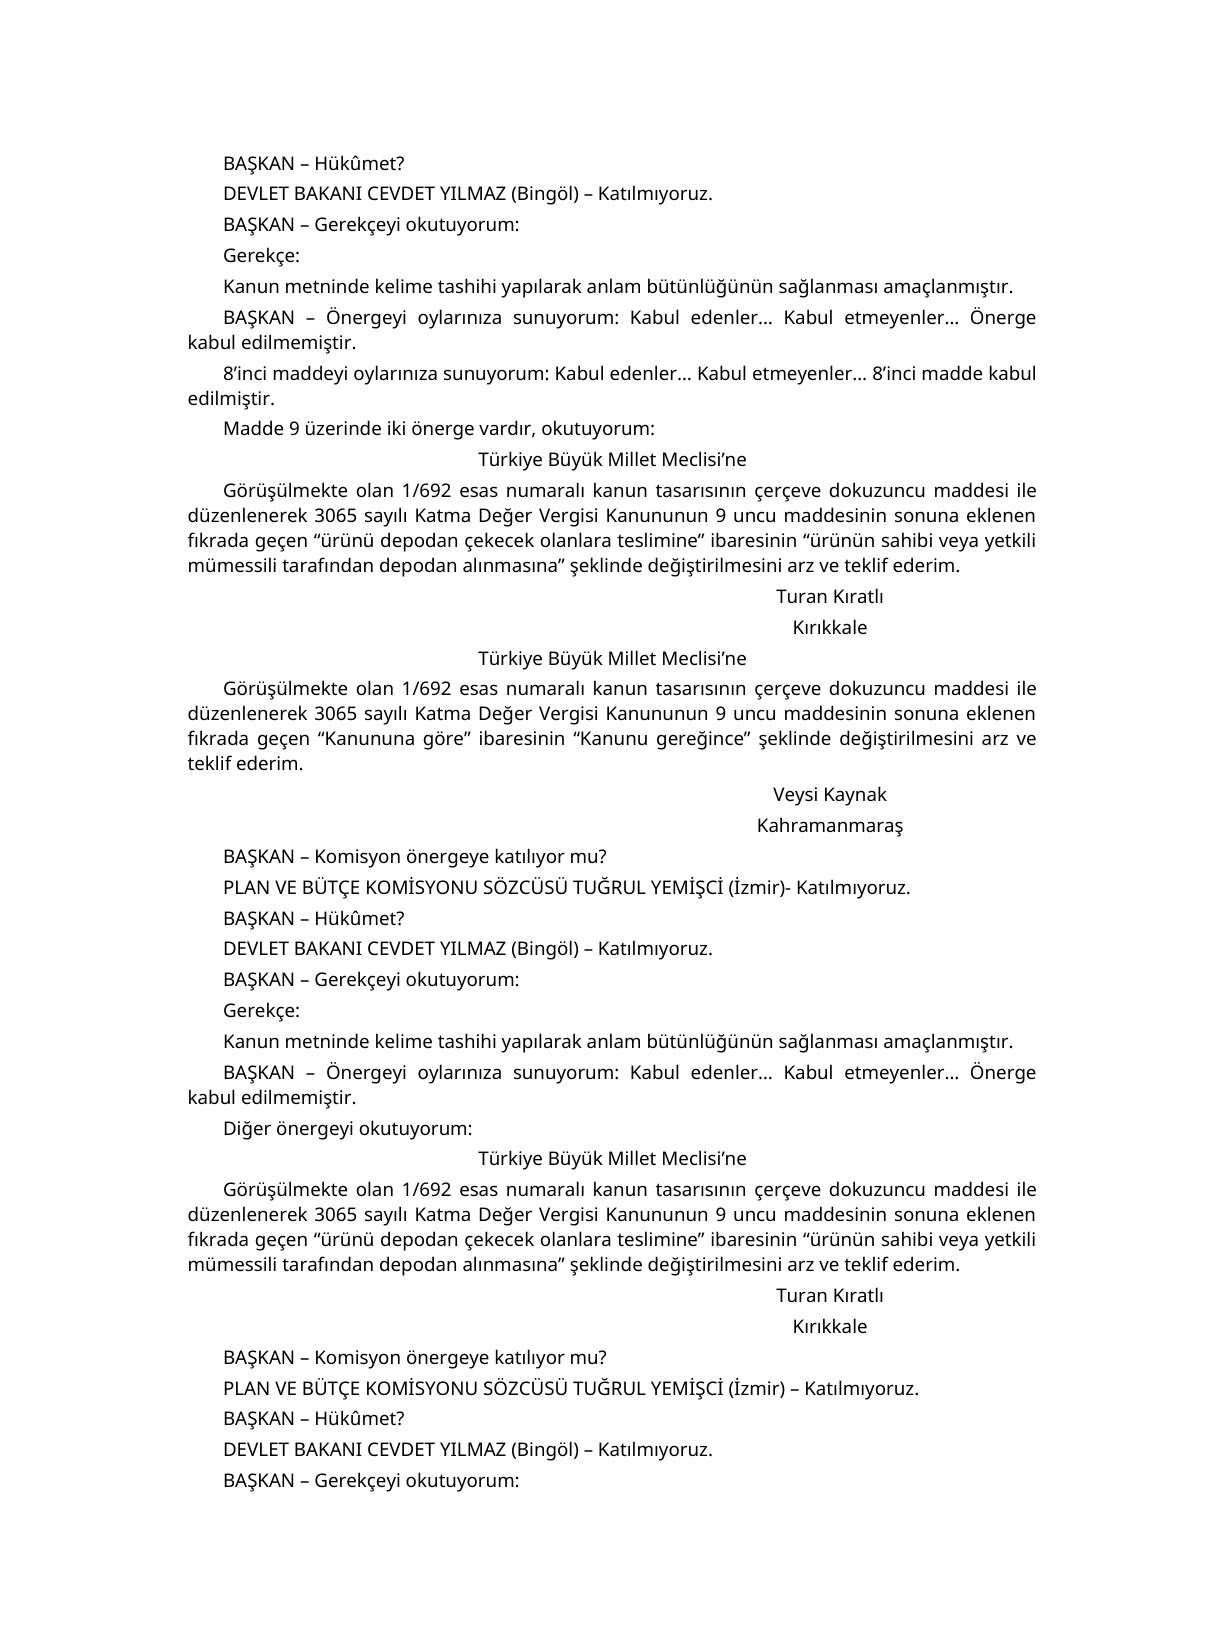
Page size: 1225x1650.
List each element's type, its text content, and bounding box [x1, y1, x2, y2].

text Veysi Kaynak [187, 782, 1037, 807]
text PLAN VE BÜTÇE KOMİSYONU SÖZCÜSÜ TUĞRUL YEMİŞCİ (İzmir) – Katılmıyoruz. [187, 1375, 1037, 1400]
text Kanun metninde kelime tashihi yapılarak anlam bütünlüğünün sağlanması amaçlanmıştır. [187, 273, 1037, 298]
text Gerekçe: [187, 242, 1037, 267]
text Kırıkkale [187, 1313, 1037, 1338]
text Görüşülmekte olan 1/692 esas numaralı kanun tasarısının çerçeve dokuzuncu maddesi ile düzenlenerek 3065 sayılı Katma Değer Vergisi Kanununun 9 uncu maddesinin sonuna eklenen fıkrada geçen “ürünü depodan çekecek olanlara teslimine” ibaresinin “ürünün sahibi veya yetkili mümessili tarafından depodan alınmasına” şeklinde değiştirilmesini arz ve teklif ederim. [187, 1177, 1037, 1277]
text Madde 9 üzerinde iki önerge vardır, okutuyorum: [187, 416, 1037, 441]
text PLAN VE BÜTÇE KOMİSYONU SÖZCÜSÜ TUĞRUL YEMİŞCİ (İzmir)- Katılmıyoruz. [187, 874, 1037, 899]
text DEVLET BAKANI CEVDET YILMAZ (Bingöl) – Katılmıyoruz. [187, 181, 1037, 206]
text Turan Kıratlı [187, 583, 1037, 608]
text Diğer önergeyi okutuyorum: [187, 1115, 1037, 1140]
text Kahramanmaraş [187, 812, 1037, 837]
text Türkiye Büyük Millet Meclisi’ne [187, 1146, 1037, 1171]
text DEVLET BAKANI CEVDET YILMAZ (Bingöl) – Katılmıyoruz. [187, 936, 1037, 961]
text Görüşülmekte olan 1/692 esas numaralı kanun tasarısının çerçeve dokuzuncu maddesi ile düzenlenerek 3065 sayılı Katma Değer Vergisi Kanununun 9 uncu maddesinin sonuna eklenen fıkrada geçen “Kanununa göre” ibaresinin “Kanunu gereğince” şeklinde değiştirilmesini arz ve teklif ederim. [187, 676, 1037, 776]
text 8’inci maddeyi oylarınıza sunuyorum: Kabul edenler… Kabul etmeyenler… 8’inci madde kabul edilmiştir. [187, 360, 1037, 410]
text Türkiye Büyük Millet Meclisi’ne [187, 645, 1037, 670]
text Kırıkkale [187, 614, 1037, 639]
text Görüşülmekte olan 1/692 esas numaralı kanun tasarısının çerçeve dokuzuncu maddesi ile düzenlenerek 3065 sayılı Katma Değer Vergisi Kanununun 9 uncu maddesinin sonuna eklenen fıkrada geçen “ürünü depodan çekecek olanlara teslimine” ibaresinin “ürünün sahibi veya yetkili mümessili tarafından depodan alınmasına” şeklinde değiştirilmesini arz ve teklif ederim. [187, 477, 1037, 577]
text BAŞKAN – Komisyon önergeye katılıyor mu? [187, 1344, 1037, 1369]
text BAŞKAN – Hükûmet? [187, 905, 1037, 930]
text BAŞKAN – Gerekçeyi okutuyorum: [187, 967, 1037, 992]
text Kanun metninde kelime tashihi yapılarak anlam bütünlüğünün sağlanması amaçlanmıştır. [187, 1028, 1037, 1053]
text BAŞKAN – Gerekçeyi okutuyorum: [187, 1467, 1037, 1492]
text BAŞKAN – Gerekçeyi okutuyorum: [187, 212, 1037, 237]
text BAŞKAN – Komisyon önergeye katılıyor mu? [187, 843, 1037, 868]
text BAŞKAN – Önergeyi oylarınıza sunuyorum: Kabul edenler… Kabul etmeyenler… Önerge kabul edilmemiştir. [187, 304, 1037, 354]
text BAŞKAN – Hükûmet? [187, 150, 1037, 175]
text DEVLET BAKANI CEVDET YILMAZ (Bingöl) – Katılmıyoruz. [187, 1437, 1037, 1462]
text BAŞKAN – Önergeyi oylarınıza sunuyorum: Kabul edenler… Kabul etmeyenler… Önerge kabul edilmemiştir. [187, 1059, 1037, 1109]
text Gerekçe: [187, 997, 1037, 1022]
text BAŞKAN – Hükûmet? [187, 1406, 1037, 1431]
text Türkiye Büyük Millet Meclisi’ne [187, 447, 1037, 472]
text Turan Kıratlı [187, 1282, 1037, 1307]
